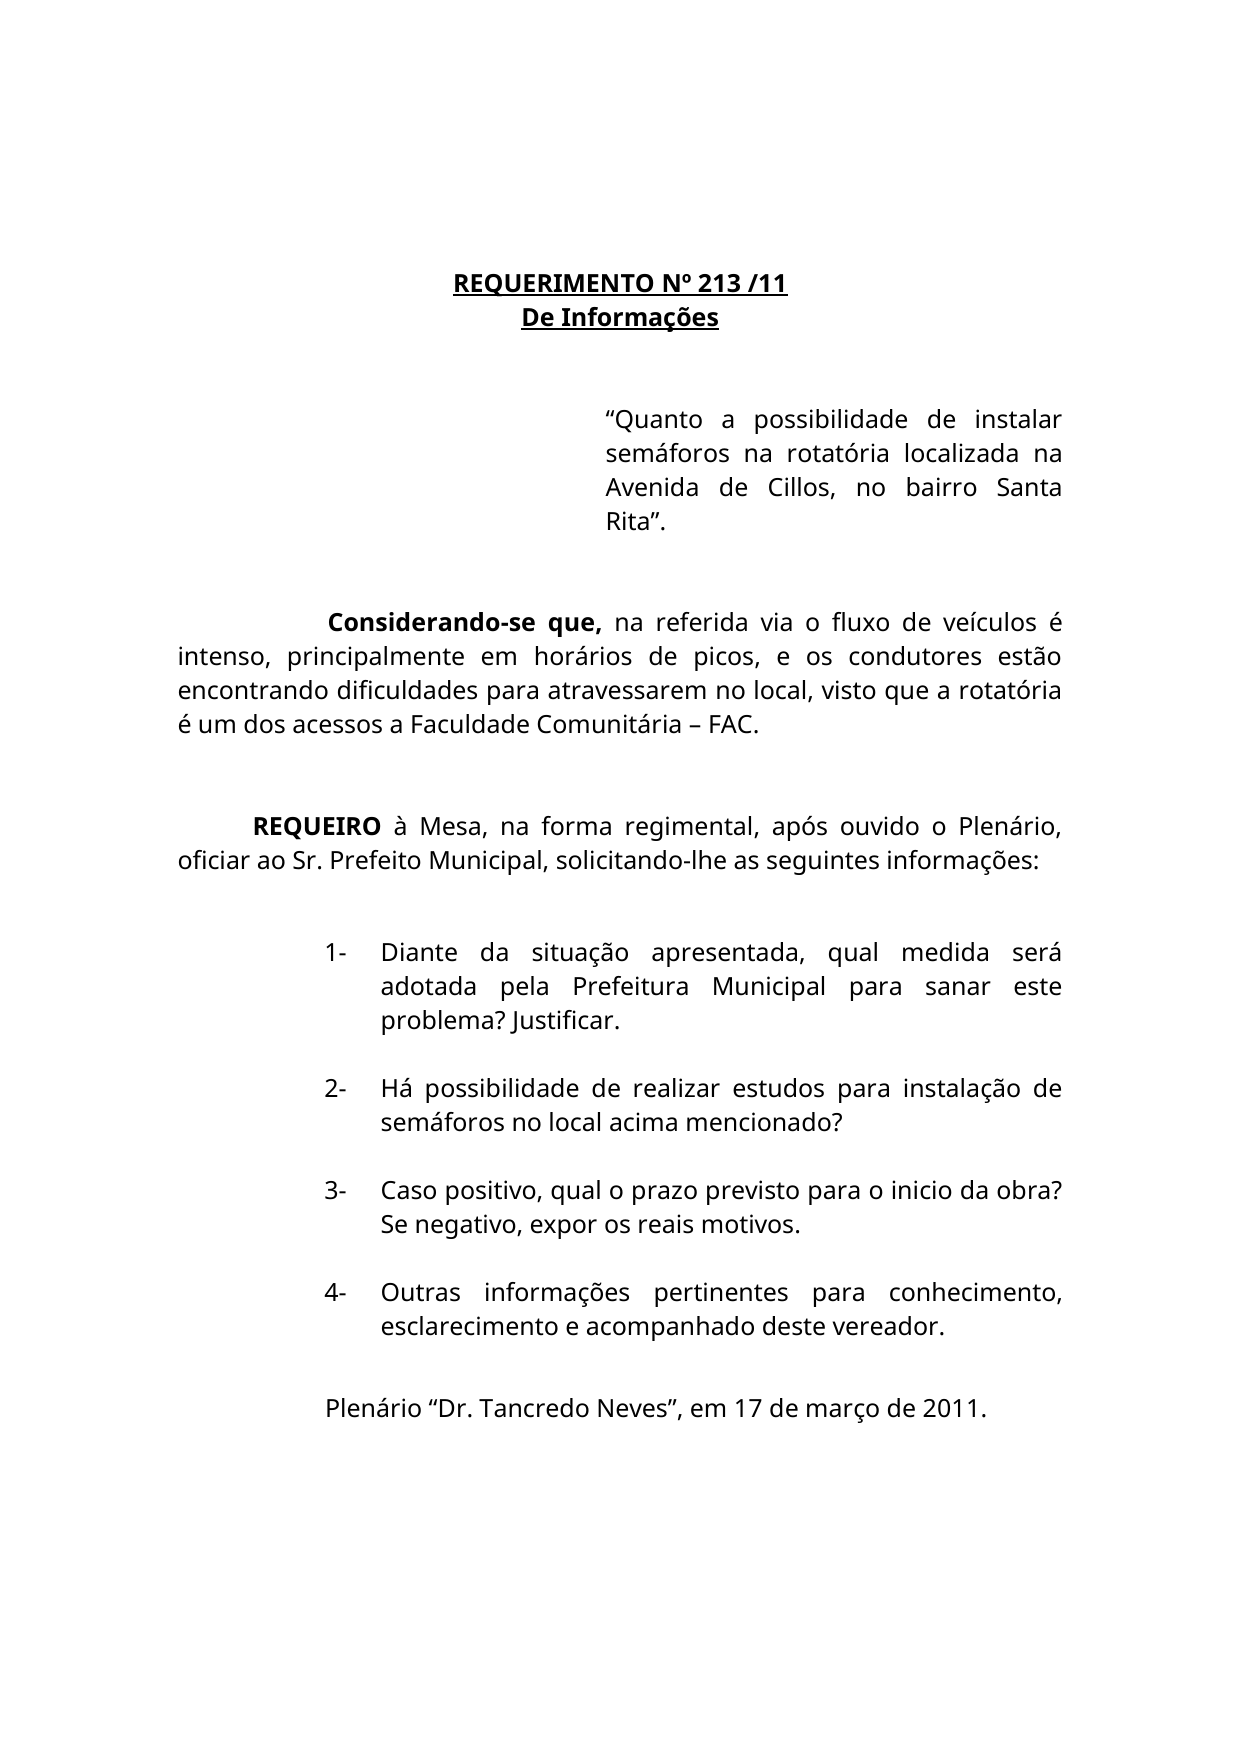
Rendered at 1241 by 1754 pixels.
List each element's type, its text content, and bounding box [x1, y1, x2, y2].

list Diante da situação apresentada, qual medida será adotada pela Prefeitura Municipal para sanar este problema? Justificar. [324, 935, 1063, 1037]
title REQUERIMENTO Nº 213 /11 [177, 266, 1063, 300]
text “Quanto a possibilidade de instalar semáforos na rotatória localizada na Avenida de Cillos, no bairro Santa Rita”. [605, 402, 1063, 537]
list Outras informações pertinentes para conhecimento, esclarecimento e acompanhado deste vereador. [324, 1275, 1063, 1343]
text REQUEIRO à Mesa, na forma regimental, após ouvido o Plenário, oficiar ao Sr. Prefeito Municipal, solicitando-lhe as seguintes informações: [177, 809, 1063, 877]
list Caso positivo, qual o prazo previsto para o inicio da obra? Se negativo, expor os reais motivos. [324, 1173, 1063, 1241]
text De Informações [177, 300, 1063, 334]
text Considerando-se que, na referida via o fluxo de veículos é intenso, principalmente em horários de picos, e os condutores estão encontrando dificuldades para atravessarem no local, visto que a rotatória é um dos acessos a Faculdade Comunitária – FAC. [177, 605, 1063, 741]
list Há possibilidade de realizar estudos para instalação de semáforos no local acima mencionado? [324, 1071, 1063, 1139]
text Plenário “Dr. Tancredo Neves”, em 17 de março de 2011. [177, 1391, 1063, 1425]
